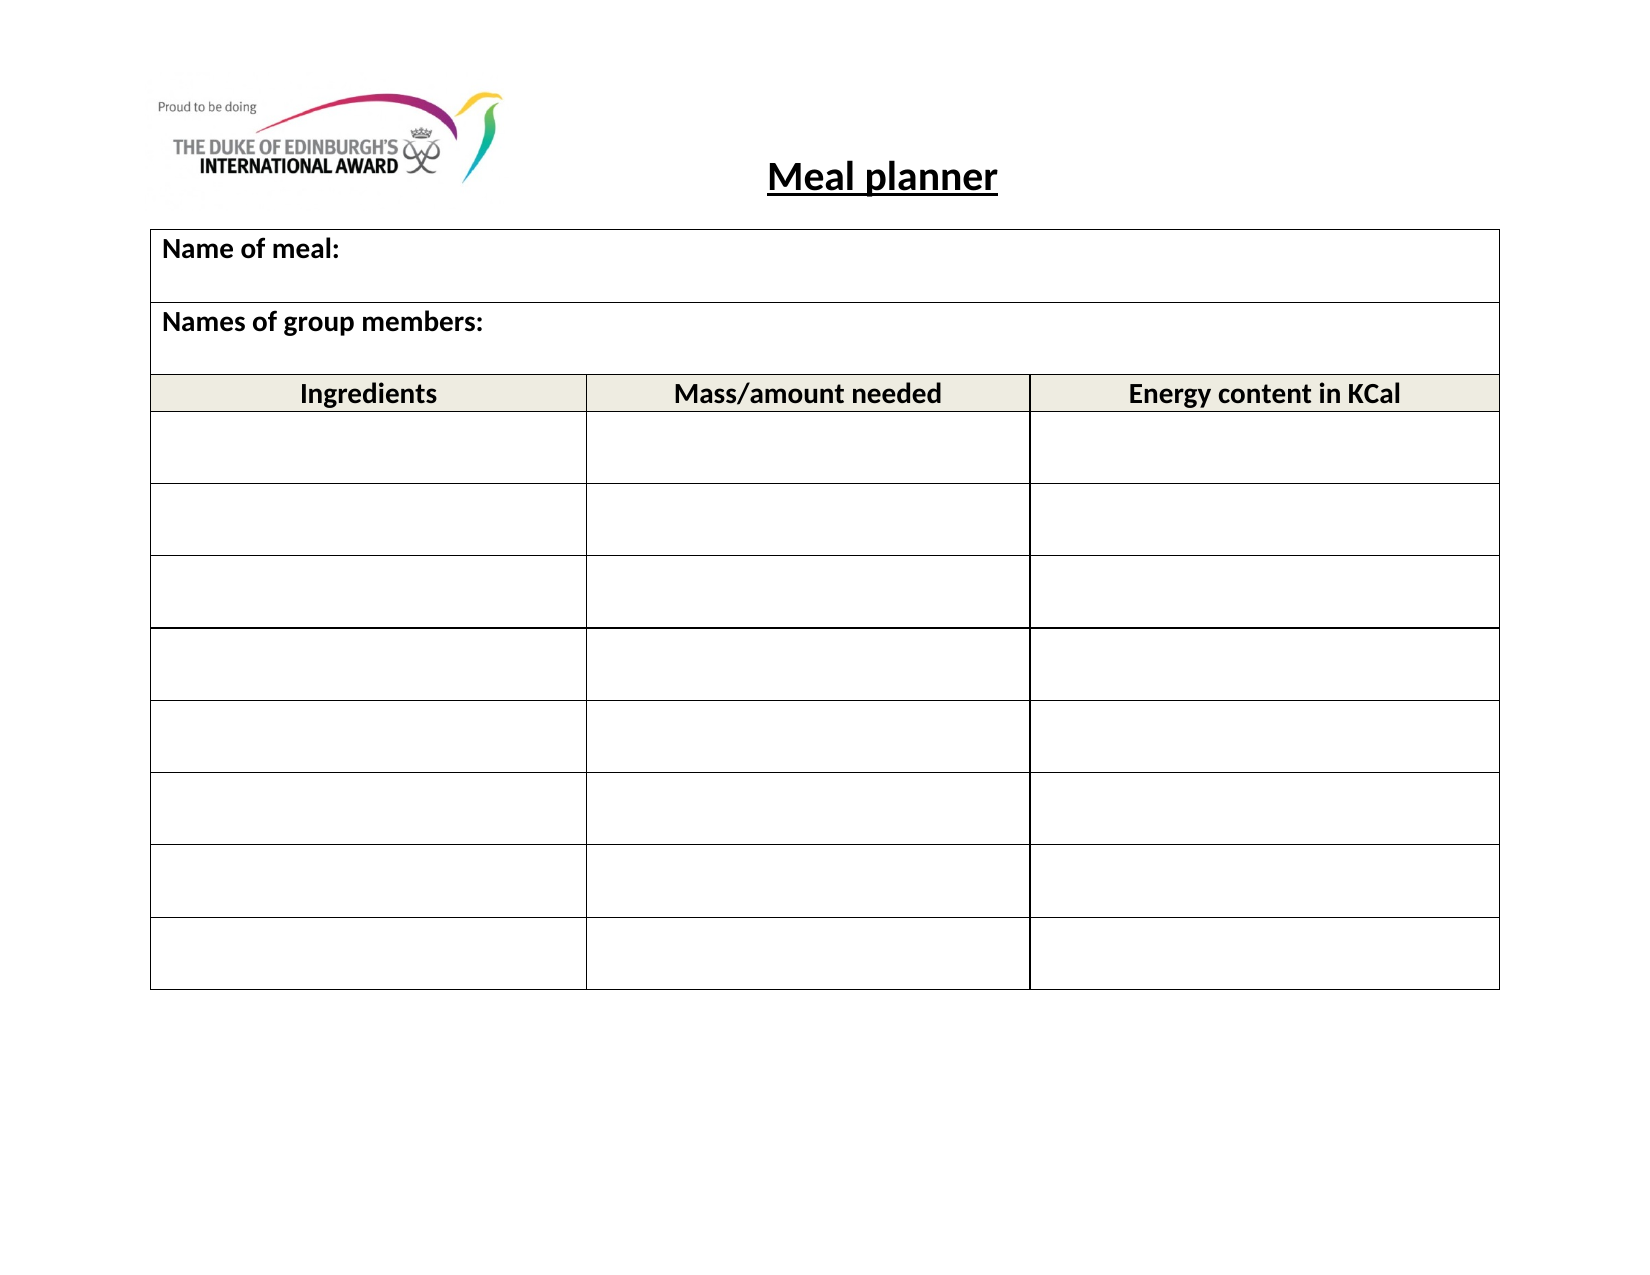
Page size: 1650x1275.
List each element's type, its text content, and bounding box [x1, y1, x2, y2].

table_cell [151, 556, 586, 627]
table_cell [587, 484, 1029, 555]
table_cell Energy content in KCal [1031, 375, 1499, 411]
table_cell [587, 556, 1029, 627]
table_cell [587, 629, 1029, 700]
table_cell [151, 773, 586, 844]
table_cell [151, 918, 586, 989]
table_cell [151, 701, 586, 772]
table_cell Mass/amount needed [587, 375, 1029, 411]
table_cell [1031, 556, 1499, 627]
table_cell [1031, 629, 1499, 700]
table_cell [1031, 412, 1499, 483]
table_cell [1031, 845, 1499, 917]
picture [143, 72, 513, 210]
table_cell [1031, 701, 1499, 772]
table_cell [151, 629, 586, 700]
table_header Name of meal: [151, 230, 1499, 302]
table_cell [151, 845, 586, 917]
table_cell [587, 845, 1029, 917]
table_cell [587, 773, 1029, 844]
table_cell [1031, 484, 1499, 555]
table_cell [587, 412, 1029, 483]
text Meal planner [513, 150, 1500, 201]
table_cell [151, 484, 586, 555]
table_cell Names of group members: [151, 303, 1499, 374]
table_cell [1031, 918, 1499, 989]
table_cell [587, 918, 1029, 989]
table_cell [1031, 773, 1499, 844]
table_cell Ingredients [151, 375, 586, 411]
table_cell [587, 701, 1029, 772]
table_cell [151, 412, 586, 483]
